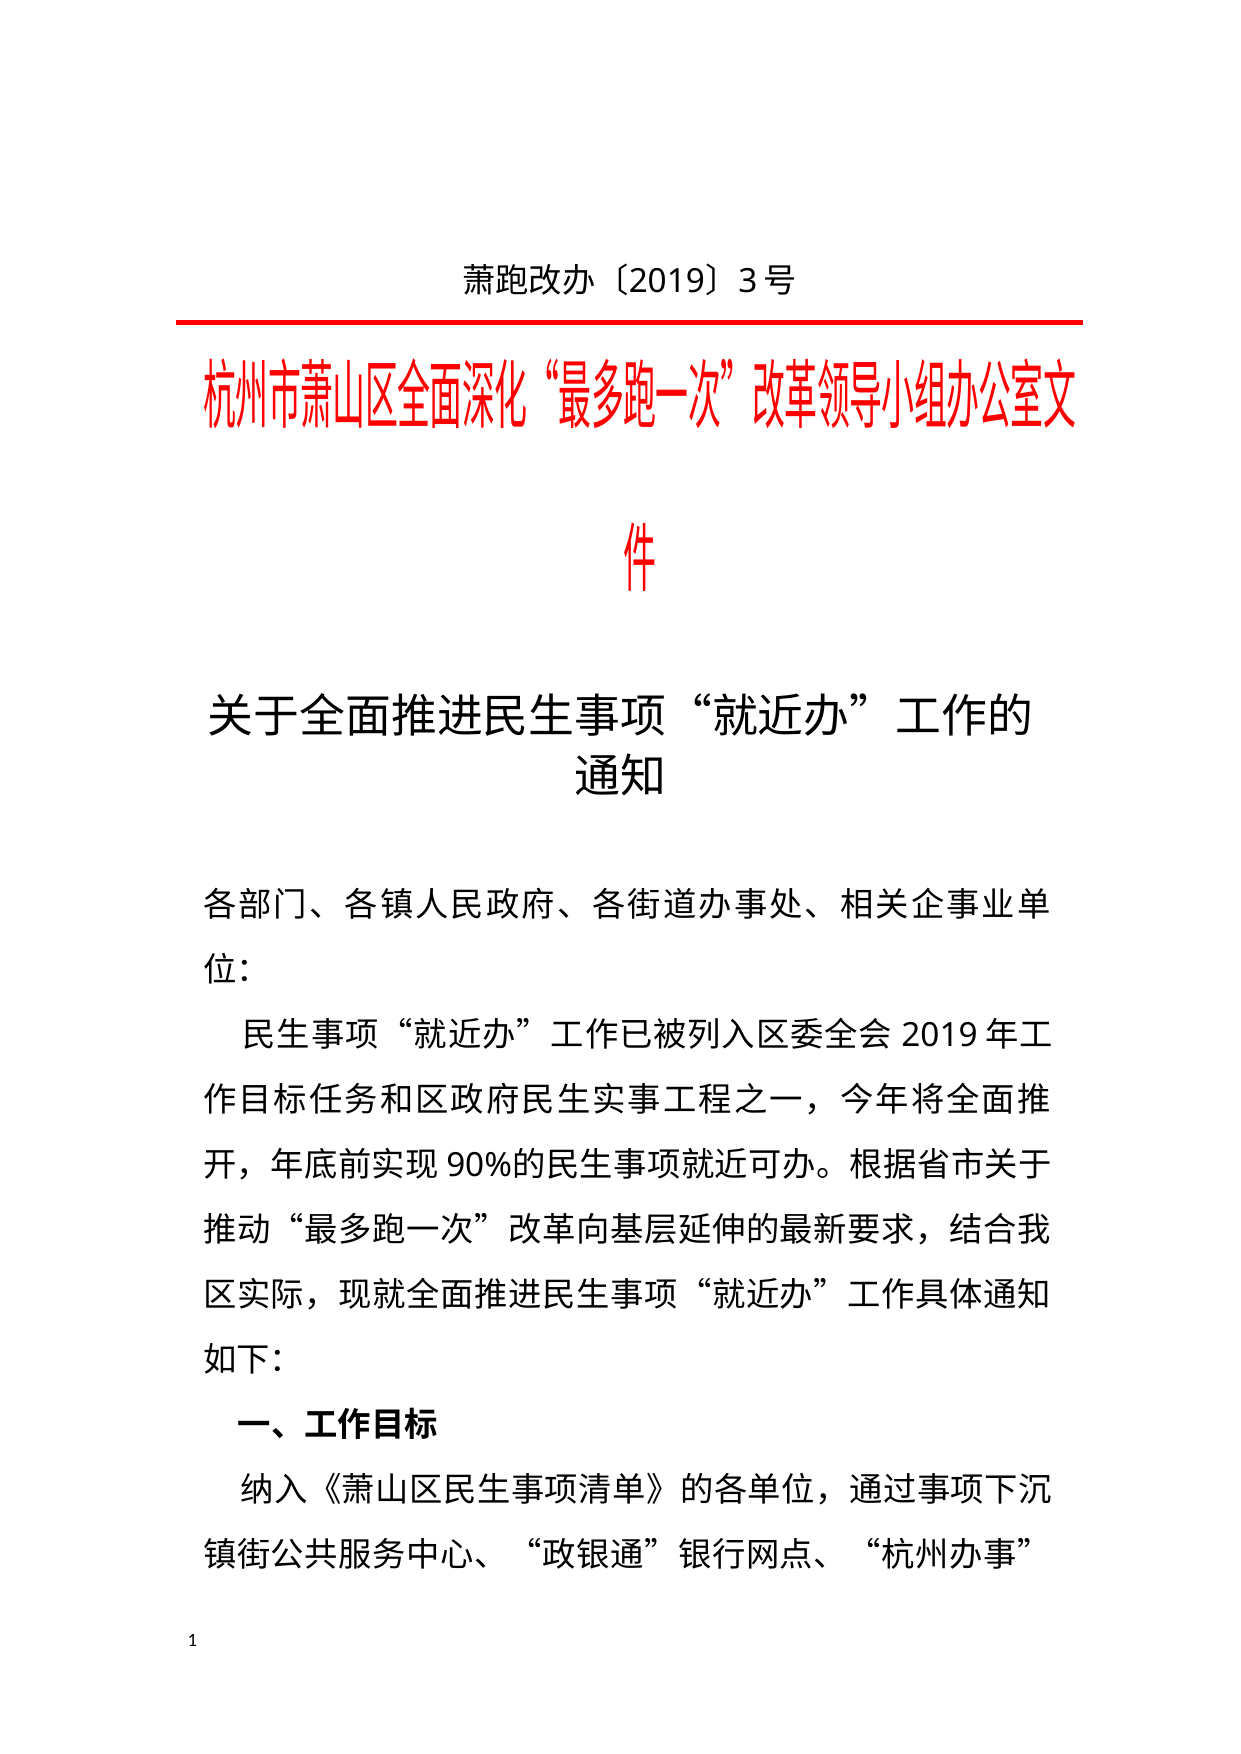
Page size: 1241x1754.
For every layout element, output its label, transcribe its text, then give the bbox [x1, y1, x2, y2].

text 关于全面推进民生事项“就近办”工作的 [187, 684, 1053, 744]
table_header 萧跑改办〔2019〕3号 [176, 162, 1082, 320]
table_header 杭州市萧山区全面深化“最多跑一次”改革领导小组办公室文件 [188, 325, 1092, 623]
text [203, 870, 1053, 1585]
text 通知 [187, 744, 1053, 805]
